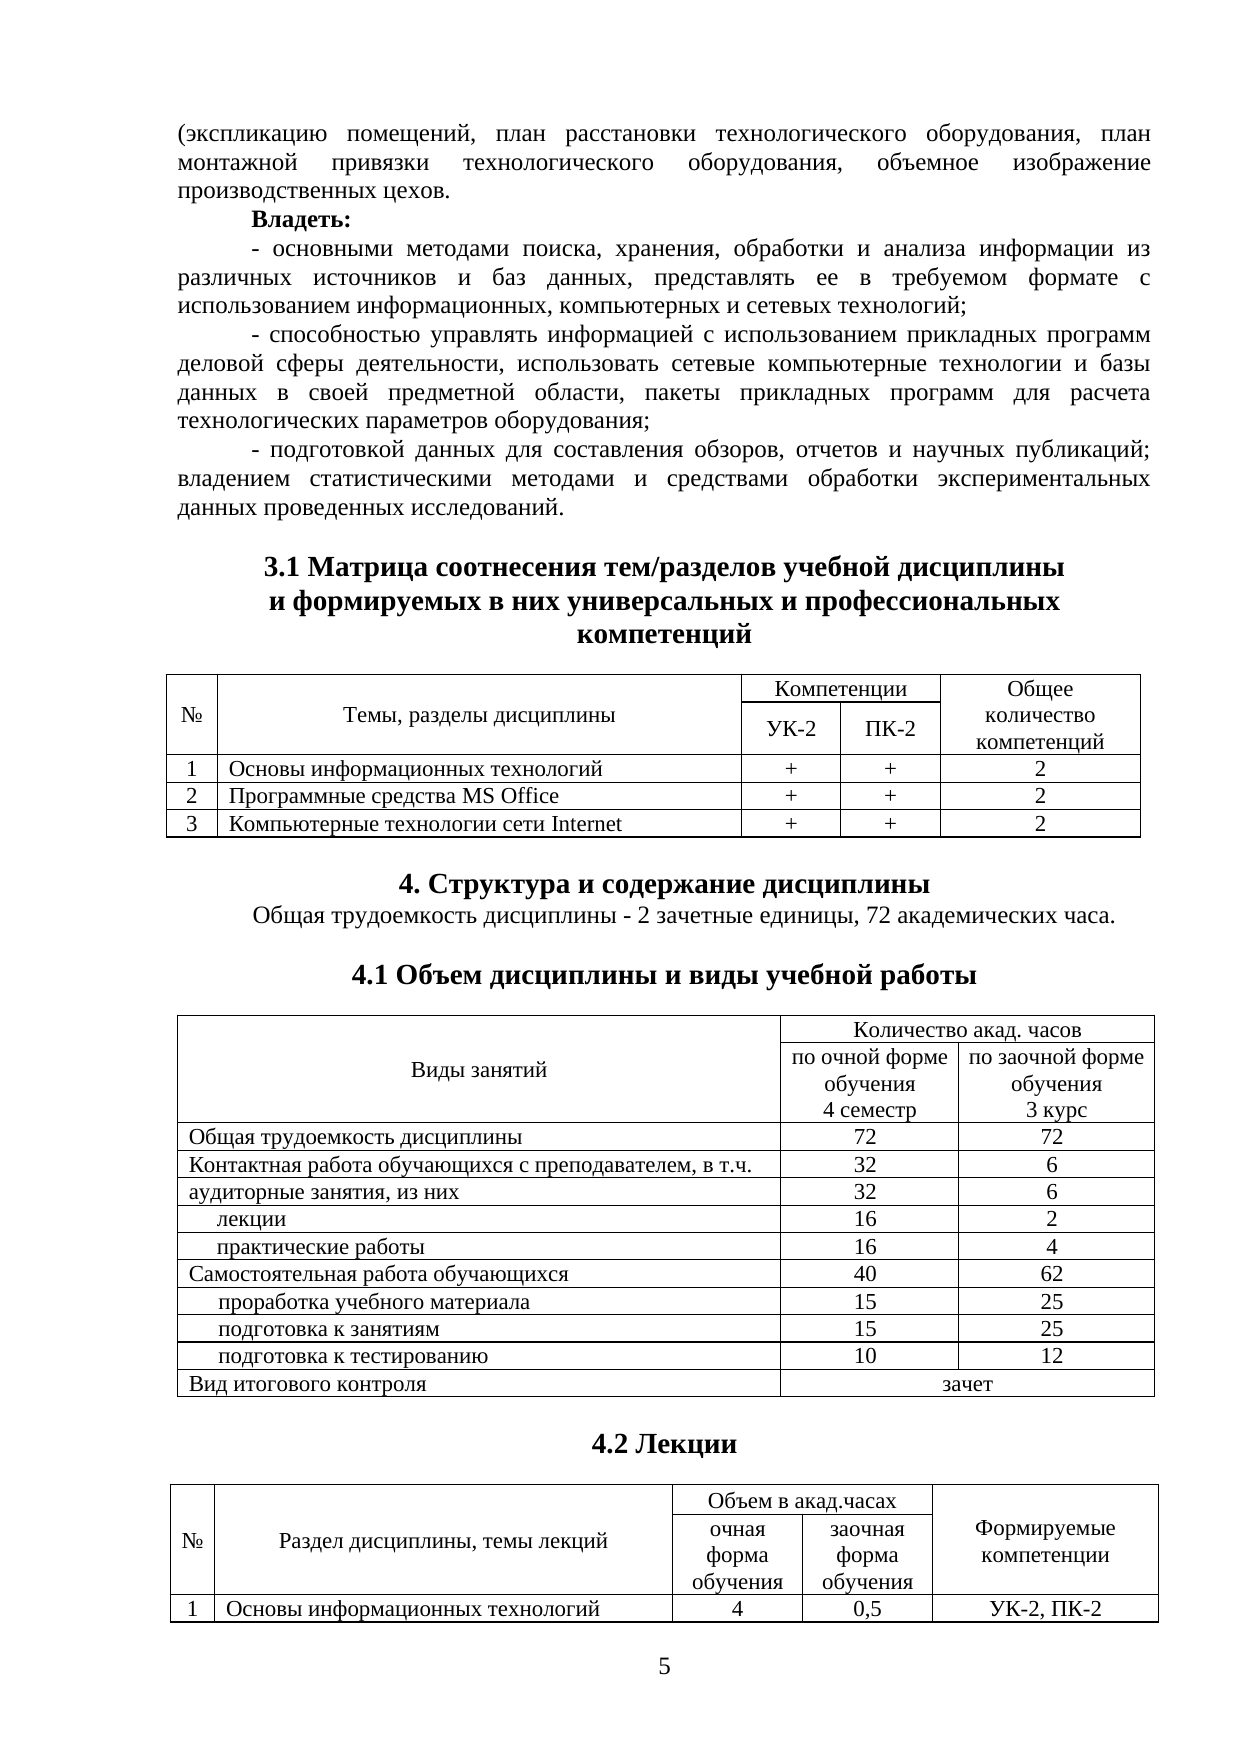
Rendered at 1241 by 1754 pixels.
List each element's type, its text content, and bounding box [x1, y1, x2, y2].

table_cell 12 [959, 1343, 1154, 1369]
table_header Виды занятий [178, 1016, 780, 1122]
table_header Раздел дисциплины, темы лекций [215, 1485, 672, 1594]
table_cell 16 [781, 1233, 958, 1259]
table_header Формируемые компетенции [933, 1485, 1158, 1594]
text Владеть: [177, 204, 1152, 233]
table_cell Контактная работа обучающихся с преподавателем, в т.ч. [178, 1151, 780, 1177]
table_cell 25 [959, 1315, 1154, 1341]
table_cell 10 [781, 1343, 958, 1369]
table_cell 6 [959, 1151, 1154, 1177]
text компетенций [177, 616, 1152, 650]
table_cell 2 [941, 810, 1140, 836]
table_cell 4 [673, 1595, 802, 1621]
table_cell + [742, 810, 840, 836]
table_cell Компьютерные технологии сети Internet [218, 810, 741, 836]
table_cell 62 [959, 1260, 1154, 1287]
text - основными методами поиска, хранения, обработки и анализа информации из различных источников и баз данных, представлять ее в требуемом формате с использованием информационных, компьютерных и сетевых технологий; [177, 233, 1152, 319]
table_cell зачет [781, 1370, 1154, 1396]
table_cell практические работы [178, 1233, 780, 1259]
table_cell 25 [959, 1288, 1154, 1314]
table_header Темы, разделы дисциплины [218, 675, 741, 754]
table_cell Вид итогового контроля [178, 1370, 780, 1396]
table_cell УК-2 [742, 703, 840, 754]
text 4. Структура и содержание дисциплины [177, 866, 1152, 900]
table_cell 32 [781, 1151, 958, 1177]
table_cell 15 [781, 1315, 958, 1341]
table_cell 3 [167, 810, 217, 836]
table_cell 40 [781, 1260, 958, 1287]
table_header № [167, 675, 217, 754]
text - подготовкой данных для составления обзоров, отчетов и научных публикаций; владением статистическими методами и средствами обработки экспериментальных данных проведенных исследований. [177, 434, 1152, 521]
table_cell 2 [941, 755, 1140, 782]
table_cell УК-2, ПК-2 [933, 1595, 1158, 1621]
table_cell ПК-2 [841, 703, 940, 754]
table_header Компетенции [742, 675, 940, 701]
table_cell 1 [171, 1595, 214, 1621]
table_cell Самостоятельная работа обучающихся [178, 1260, 780, 1287]
table_cell подготовка к занятиям [178, 1315, 780, 1341]
table_cell 1 [167, 755, 217, 782]
table_cell 72 [781, 1123, 958, 1150]
table_cell очная форма обучения [673, 1515, 802, 1594]
text 4.1 Объем дисциплины и виды учебной работы [177, 957, 1152, 991]
table_cell проработка учебного материала [178, 1288, 780, 1314]
table_cell + [742, 755, 840, 782]
table_header Количество акад. часов [781, 1016, 1154, 1042]
table_cell Программные средства MS Office [218, 783, 741, 809]
table_cell 16 [781, 1206, 958, 1232]
table_cell 32 [781, 1178, 958, 1204]
text 4.2 Лекции [177, 1426, 1152, 1459]
table_cell 2 [941, 783, 1140, 809]
table_cell 0,5 [803, 1595, 932, 1621]
table_cell по заочной форме обучения 3 курс [959, 1043, 1154, 1122]
table_cell по очной форме обучения 4 семестр [781, 1043, 958, 1122]
table_cell + [841, 783, 940, 809]
table_header Объем в акад.часах [673, 1485, 932, 1514]
table_header Общее количество компетенций [941, 675, 1140, 754]
table_cell аудиторные занятия, из них [178, 1178, 780, 1204]
table_cell Основы информационных технологий [215, 1595, 672, 1621]
text и формируемых в них универсальных и профессиональных [177, 583, 1152, 616]
text 3.1 Матрица соотнесения тем/разделов учебной дисциплины [177, 549, 1152, 583]
table_cell 4 [959, 1233, 1154, 1259]
text Общая трудоемкость дисциплины - 2 зачетные единицы, 72 академических часа. [177, 900, 1152, 928]
table_cell заочная форма обучения [803, 1515, 932, 1594]
table_cell 72 [959, 1123, 1154, 1150]
table_cell + [841, 810, 940, 836]
table_cell подготовка к тестированию [178, 1343, 780, 1369]
table_header № [171, 1485, 214, 1594]
table_cell Основы информационных технологий [218, 755, 741, 782]
table_cell + [841, 755, 940, 782]
table_cell лекции [178, 1206, 780, 1232]
table_cell 15 [781, 1288, 958, 1314]
text - способностью управлять информацией с использованием прикладных программ деловой сферы деятельности, использовать сетевые компьютерные технологии и базы данных в своей предметной области, пакеты прикладных программ для расчета технологических параметров оборудования; [177, 319, 1152, 434]
table_cell 6 [959, 1178, 1154, 1204]
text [177, 118, 1152, 204]
table_cell 2 [959, 1206, 1154, 1232]
table_cell 2 [167, 783, 217, 809]
table_cell + [742, 783, 840, 809]
table_cell Общая трудоемкость дисциплины [178, 1123, 780, 1150]
